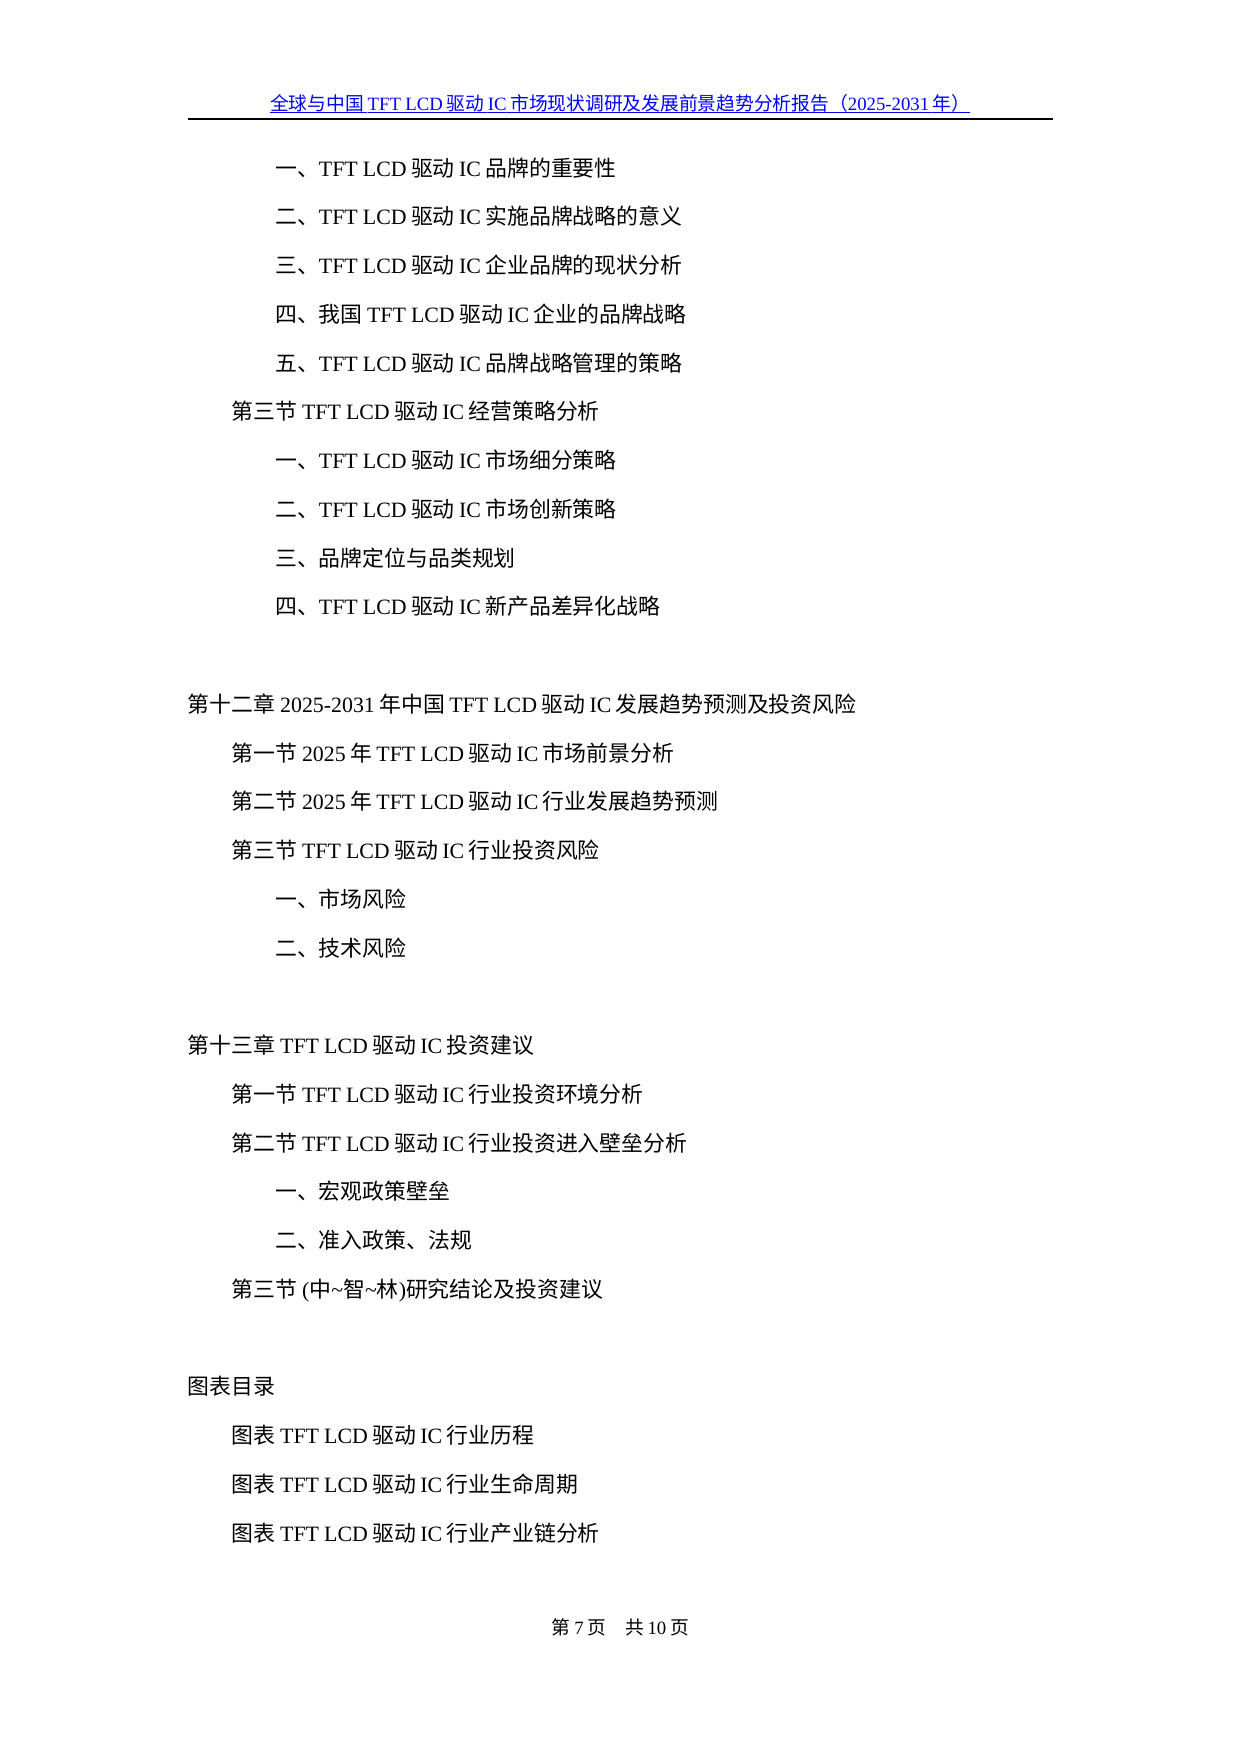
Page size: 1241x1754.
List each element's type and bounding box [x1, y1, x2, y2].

text [187, 150, 1053, 1548]
